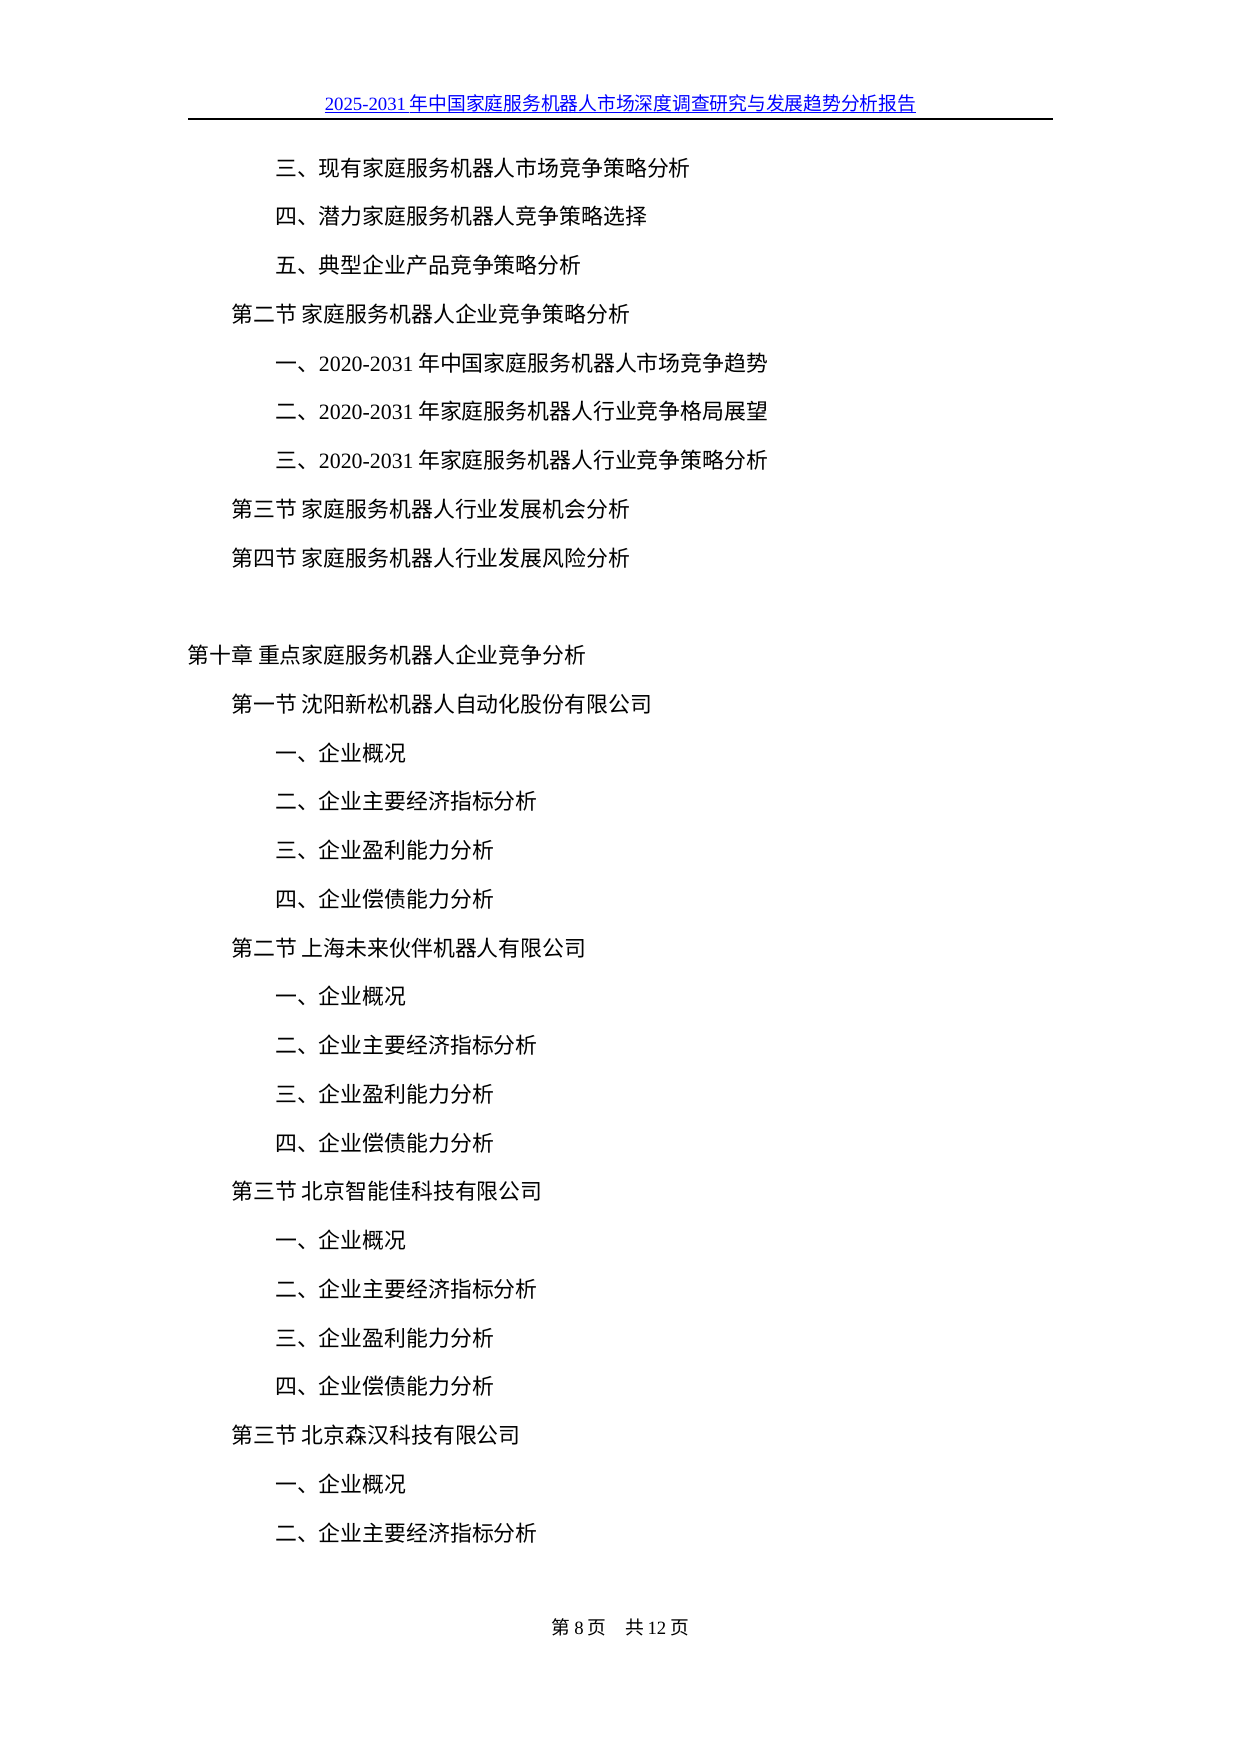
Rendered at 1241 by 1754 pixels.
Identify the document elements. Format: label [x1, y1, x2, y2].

text [187, 150, 1053, 1548]
